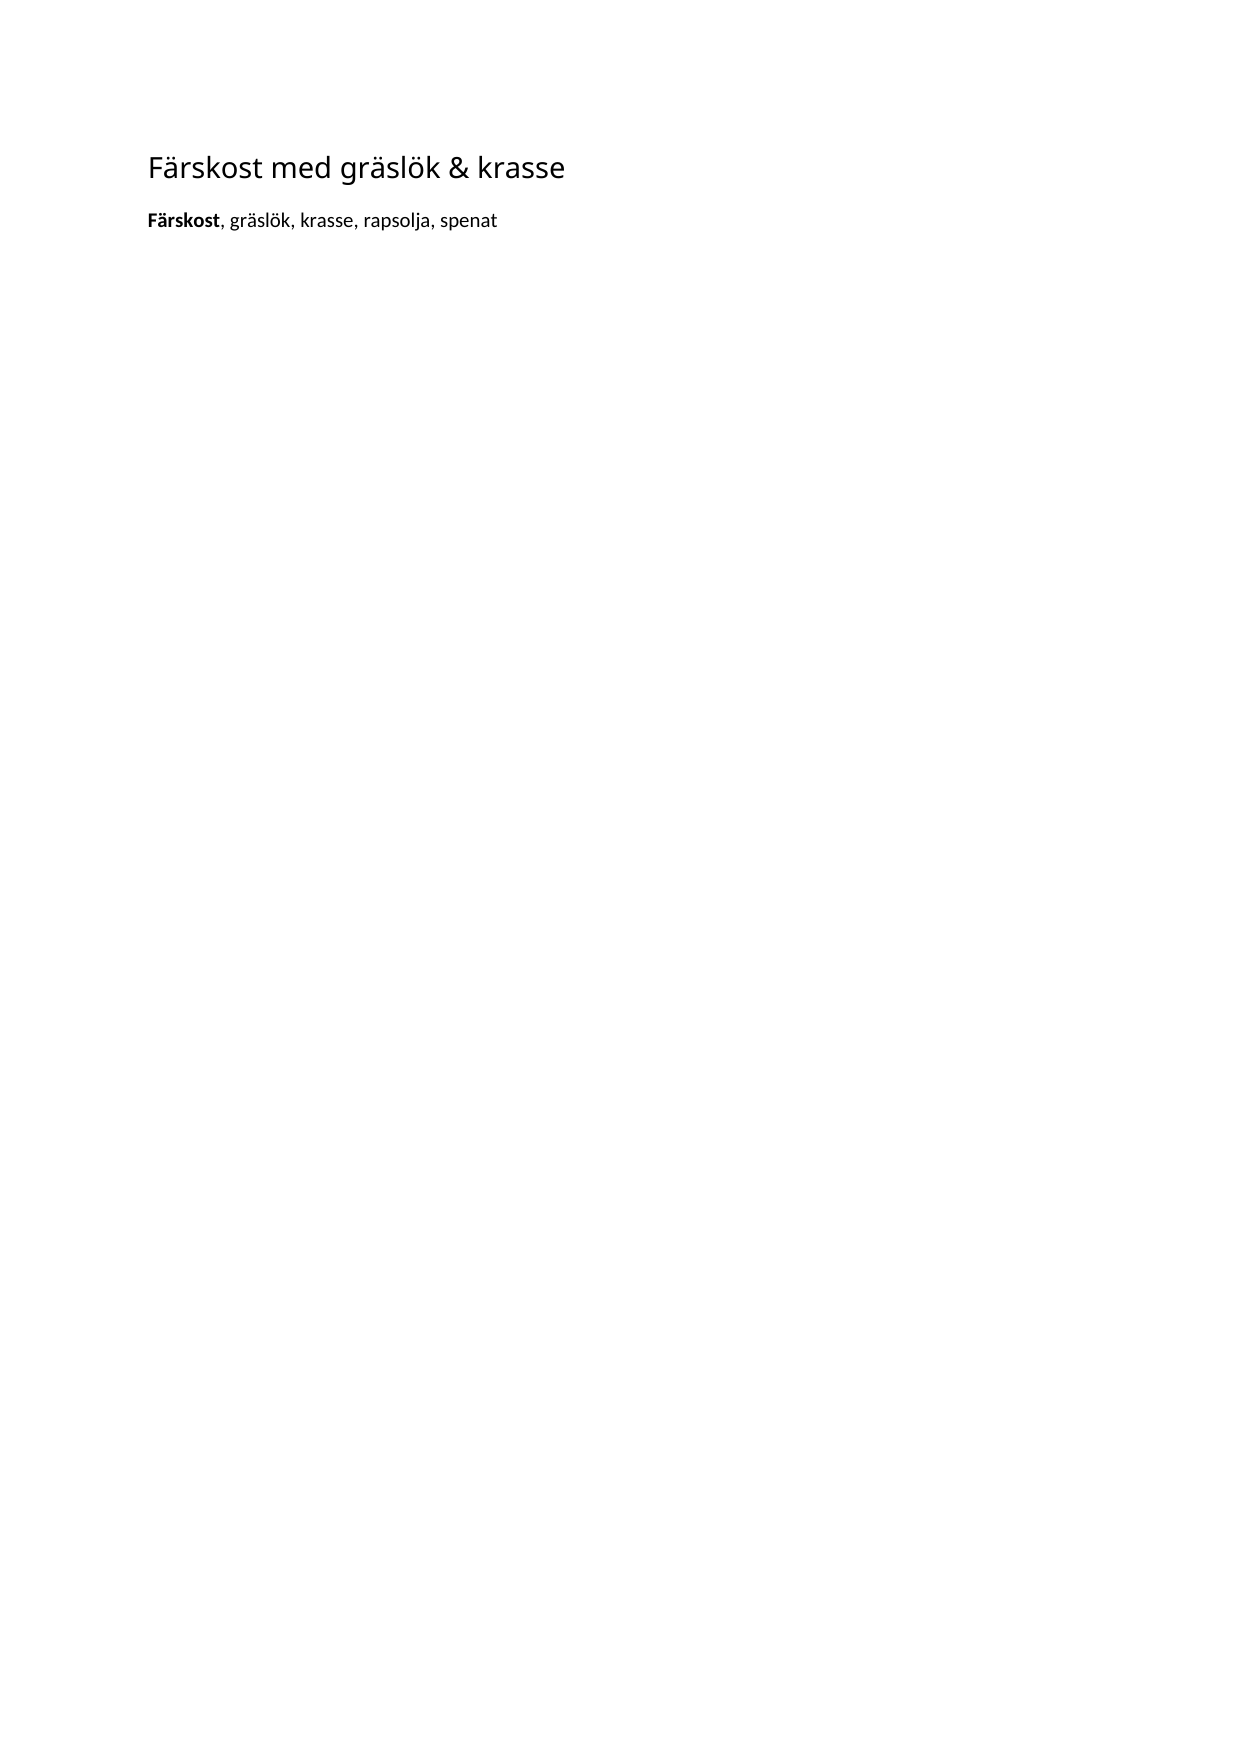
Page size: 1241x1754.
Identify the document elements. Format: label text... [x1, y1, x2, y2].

text Färskost med gräslök & krasse [148, 148, 1093, 187]
text Färskost, gräslök, krasse, rapsolja, spenat [148, 207, 1093, 232]
